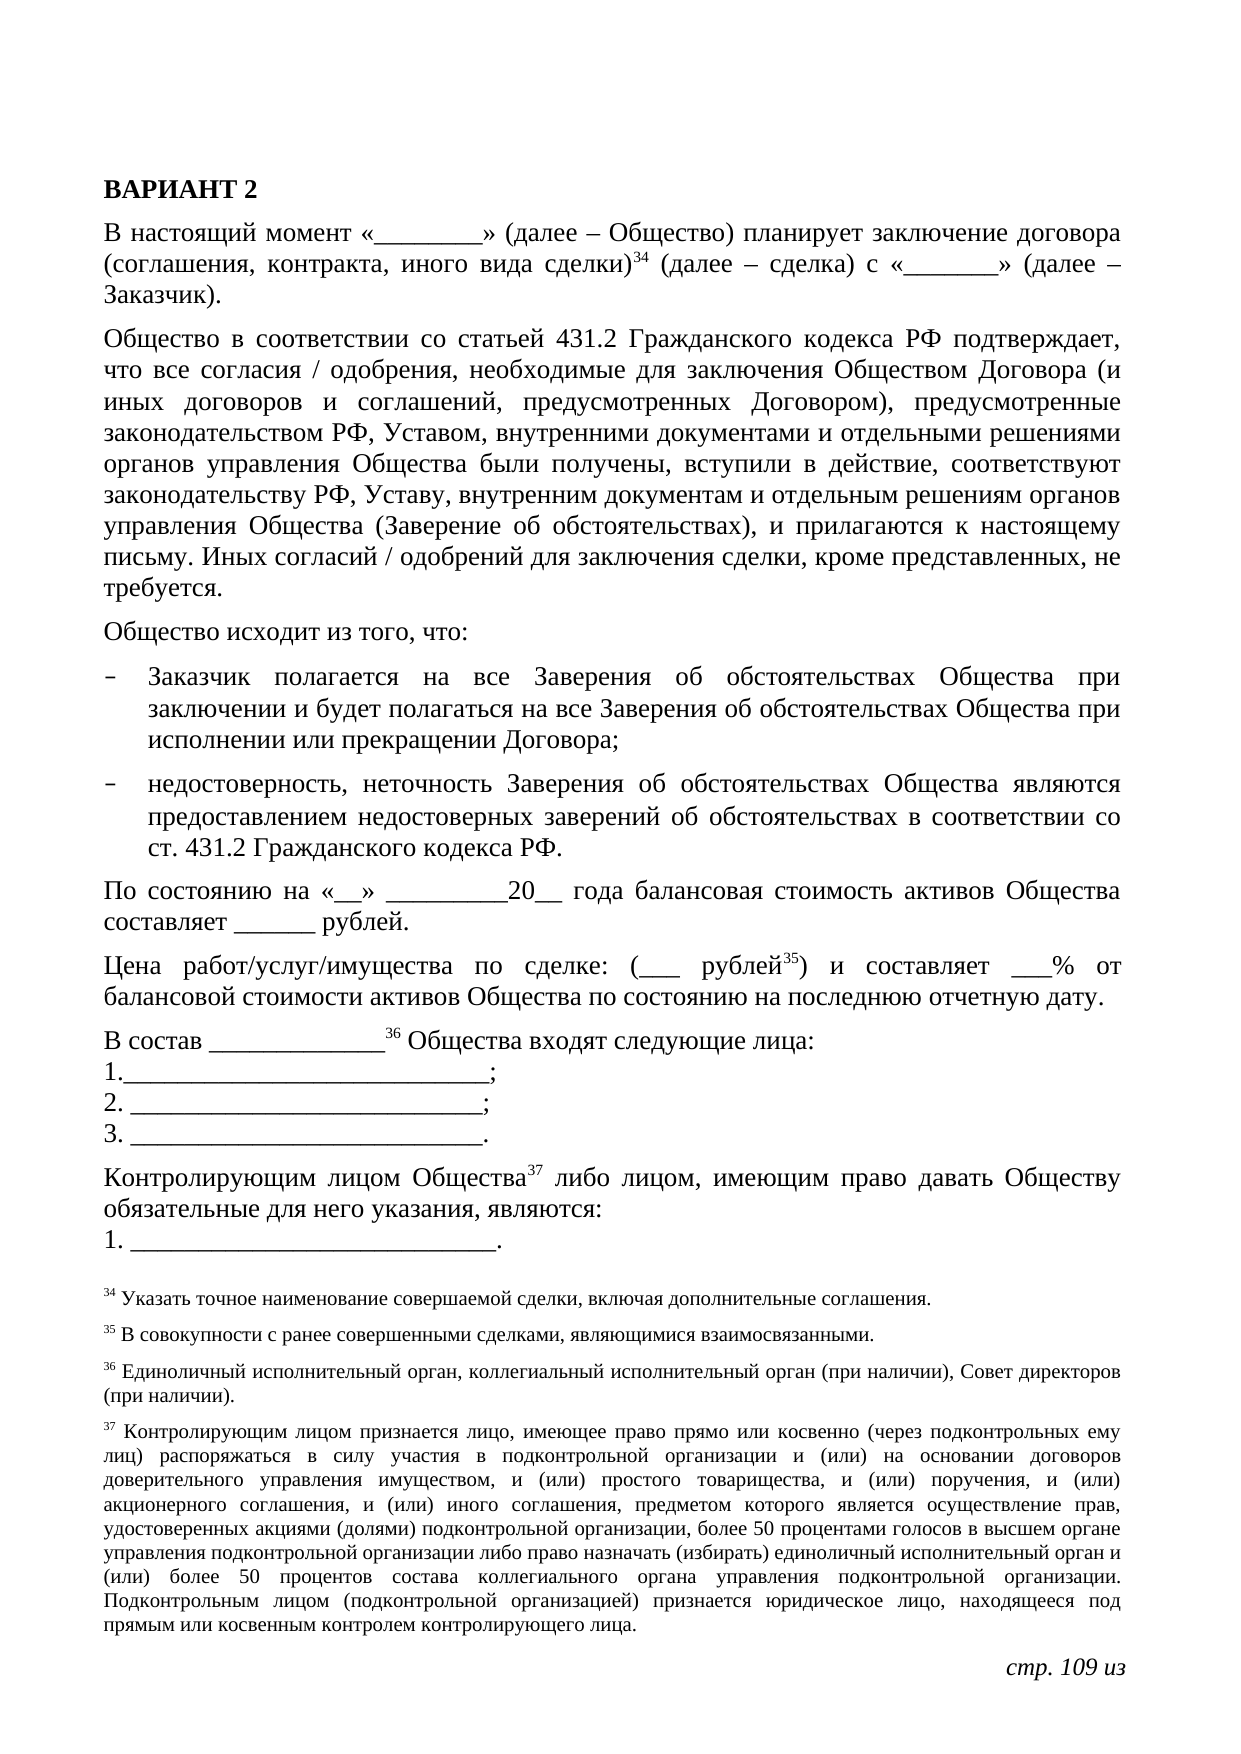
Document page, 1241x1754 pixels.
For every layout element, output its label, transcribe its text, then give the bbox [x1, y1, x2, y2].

text По состоянию на «__» _________20__ года балансовая стоимость активов Общества составляет ______ рублей. [103, 874, 1122, 937]
list недостоверность, неточность Заверения об обстоятельствах Общества являются предоставлением недостоверных заверений об обстоятельствах в соответствии со ст. 431.2 Гражданского кодекса РФ. [103, 767, 1122, 862]
text 1.___________________________; [103, 1055, 1122, 1086]
text 1. ___________________________. [103, 1223, 1122, 1254]
text В состав _____________ Общества входят следующие лица: [103, 1024, 1122, 1055]
text 3. __________________________. [103, 1117, 1122, 1148]
text В настоящий момент «________» (далее – Общество) планирует заключение договора (соглашения, контракта, иного вида сделки) (далее – сделка) с «_______» (далее – Заказчик). [103, 216, 1122, 310]
text 2. __________________________; [103, 1086, 1122, 1117]
text Контролирующим лицом Общества либо лицом, имеющим право давать Обществу обязательные для него указания, являются: [103, 1161, 1122, 1223]
text ВАРИАНТ 2 [103, 173, 1122, 204]
list Заказчик полагается на все Заверения об обстоятельствах Общества при заключении и будет полагаться на все Заверения об обстоятельствах Общества при исполнении или прекращении Договора; [103, 659, 1122, 754]
text Общество исходит из того, что: [103, 615, 1122, 646]
text Общество в соответствии со статьей 431.2 Гражданского кодекса РФ подтверждает, что все согласия / одобрения, необходимые для заключения Обществом Договора (и иных договоров и соглашений, предусмотренных Договором), предусмотренные законодательством РФ, Уставом, внутренними документами и отдельными решениями органов управления Общества были получены, вступили в действие, соответствуют законодательству РФ, Уставу, внутренним документам и отдельным решениям органов управления Общества (Заверение об обстоятельствах), и прилагаются к настоящему письму. Иных согласий / одобрений для заключения сделки, кроме представленных, не требуется. [103, 322, 1122, 603]
text Цена работ/услуг/имущества по сделке: (___ рублей) и составляет ___% от балансовой стоимости активов Общества по состоянию на последнюю отчетную дату. [103, 949, 1122, 1011]
